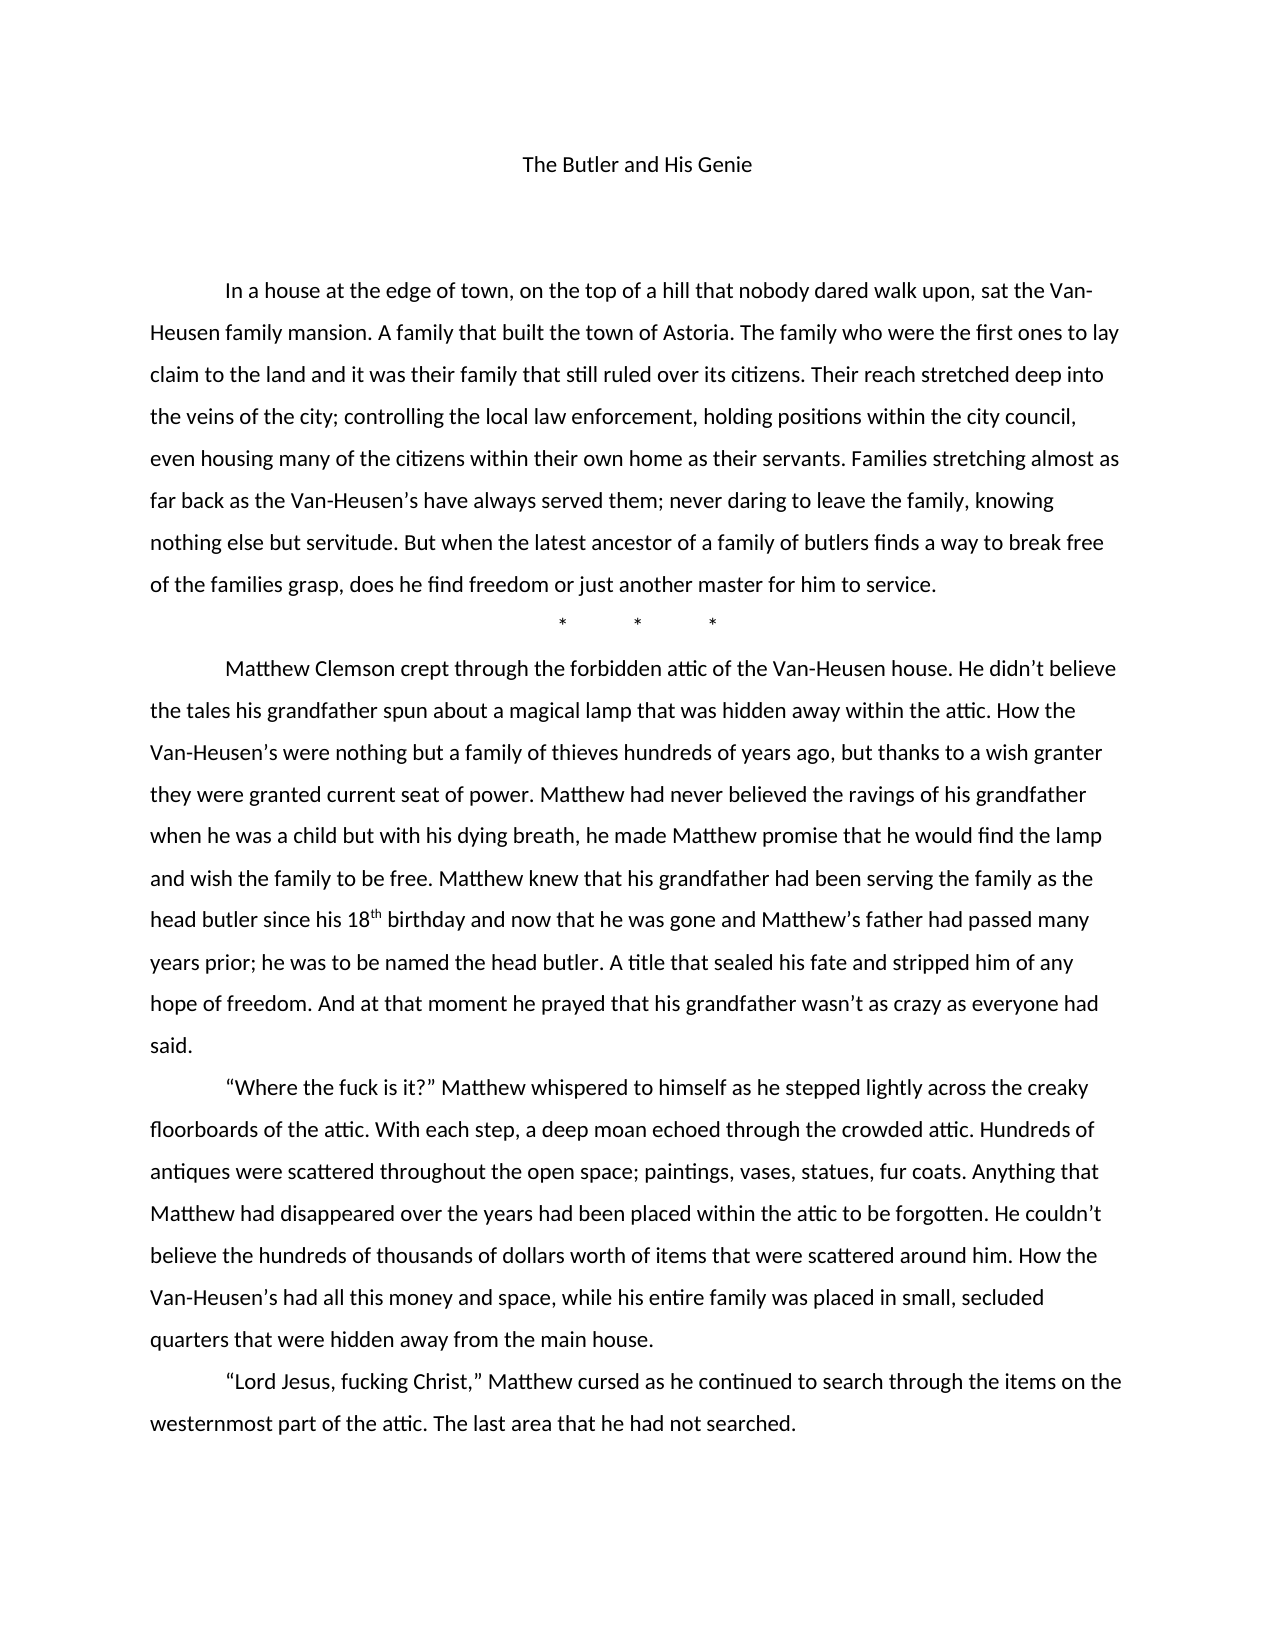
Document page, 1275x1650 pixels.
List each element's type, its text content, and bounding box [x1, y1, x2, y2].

text In a house at the edge of town, on the top of a hill that nobody dared walk upon, sat the Van-Heusen family mansion. A family that built the town of Astoria. The family who were the first ones to lay claim to the land and it was their family that still ruled over its citizens. Their reach stretched deep into the veins of the city; controlling the local law enforcement, holding positions within the city council, even housing many of the citizens within their own home as their servants. Families stretching almost as far back as the Van-Heusen’s have always served them; never daring to leave the family, knowing nothing else but servitude. But when the latest ancestor of a family of butlers finds a way to break free of the families grasp, does he find freedom or just another master for him to service. [150, 276, 1125, 598]
text “Lord Jesus, fucking Christ,” Matthew cursed as he continued to search through the items on the westernmost part of the attic. The last area that he had not searched. [150, 1367, 1125, 1437]
text * * * [150, 612, 1125, 640]
text The Butler and His Genie [150, 150, 1125, 178]
text “Where the fuck is it?” Matthew whispered to himself as he stepped lightly across the creaky floorboards of the attic. With each step, a deep moan echoed through the crowded attic. Hundreds of antiques were scattered throughout the open space; paintings, vases, statues, fur coats. Anything that Matthew had disappeared over the years had been placed within the attic to be forgotten. He couldn’t believe the hundreds of thousands of dollars worth of items that were scattered around him. How the Van-Heusen’s had all this money and space, while his entire family was placed in small, secluded quarters that were hidden away from the main house. [150, 1073, 1125, 1353]
text Matthew Clemson crept through the forbidden attic of the Van-Heusen house. He didn’t believe the tales his grandfather spun about a magical lamp that was hidden away within the attic. How the Van-Heusen’s were nothing but a family of thieves hundreds of years ago, but thanks to a wish granter they were granted current seat of power. Matthew had never believed the ravings of his grandfather when he was a child but with his dying breath, he made Matthew promise that he would find the lamp and wish the family to be free. Matthew knew that his grandfather had been serving the family as the head butler since his 18th birthday and now that he was gone and Matthew’s father had passed many years prior; he was to be named the head butler. A title that sealed his fate and stripped him of any hope of freedom. And at that moment he prayed that his grandfather wasn’t as crazy as everyone had said. [150, 654, 1125, 1059]
